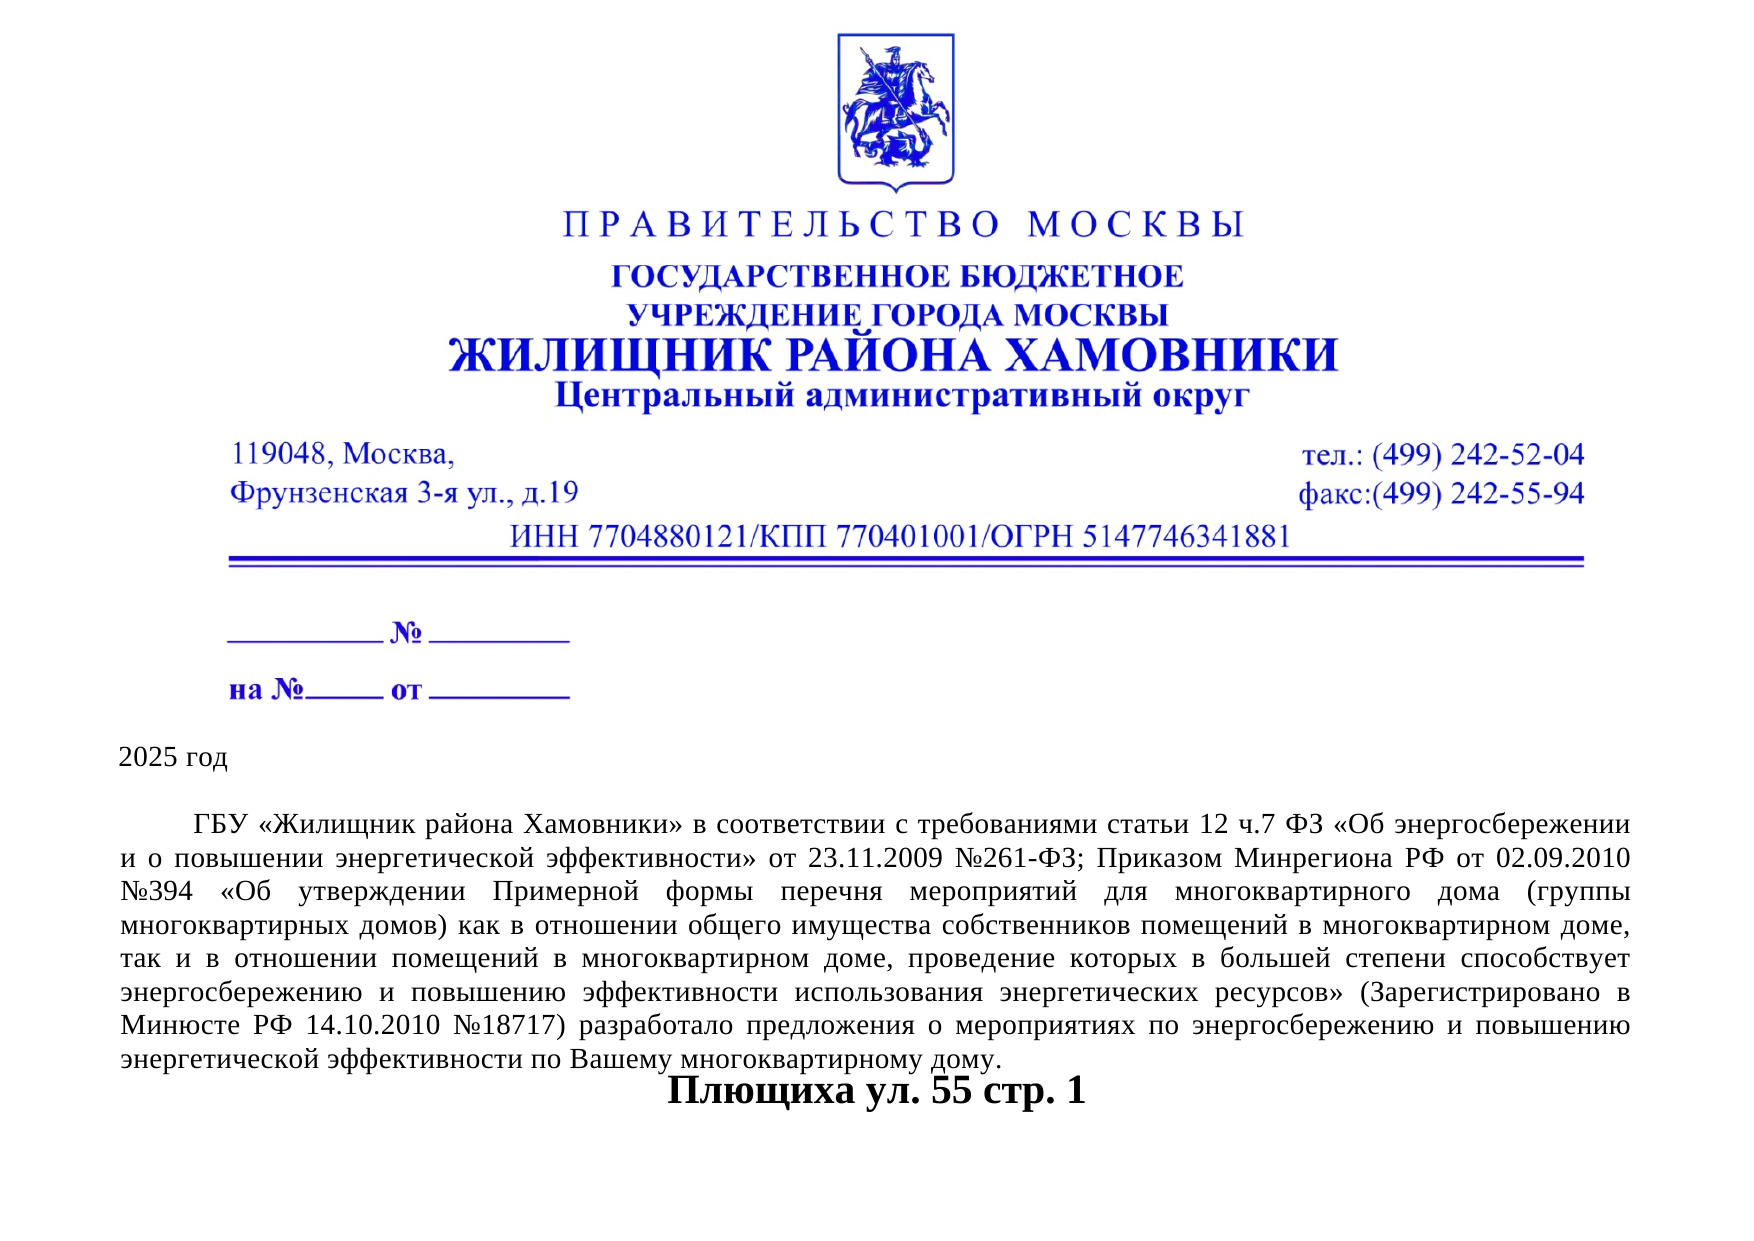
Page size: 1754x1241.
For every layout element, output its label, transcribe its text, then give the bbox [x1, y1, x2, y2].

text Плющиха ул. 55 стр. 1 [118, 1075, 1636, 1111]
text 2025 год [118, 740, 1634, 773]
picture [68, 23, 1676, 728]
text ГБУ «Жилищник района Хамовники» в соответствии с требованиями статьи 12 ч.7 ФЗ «Об энергосбережении и о повышении энергетической эффективности» от 23.11.2009 №261-ФЗ; Приказом Минрегиона РФ от 02.09.2010 №394 «Об утверждении Примерной формы перечня мероприятий для многоквартирного дома (группы многоквартирных домов) как в отношении общего имущества собственников помещений в многоквартирном доме, так и в отношении помещений в многоквартирном доме, проведение которых в большей степени способствует энергосбережению и повышению эффективности использования энергетических ресурсов» (Зарегистрировано в Минюсте РФ 14.10.2010 №18717) разработало предложения о мероприятиях по энергосбережению и повышению энергетической эффективности по Вашему многоквартирному дому. [120, 807, 1634, 1075]
